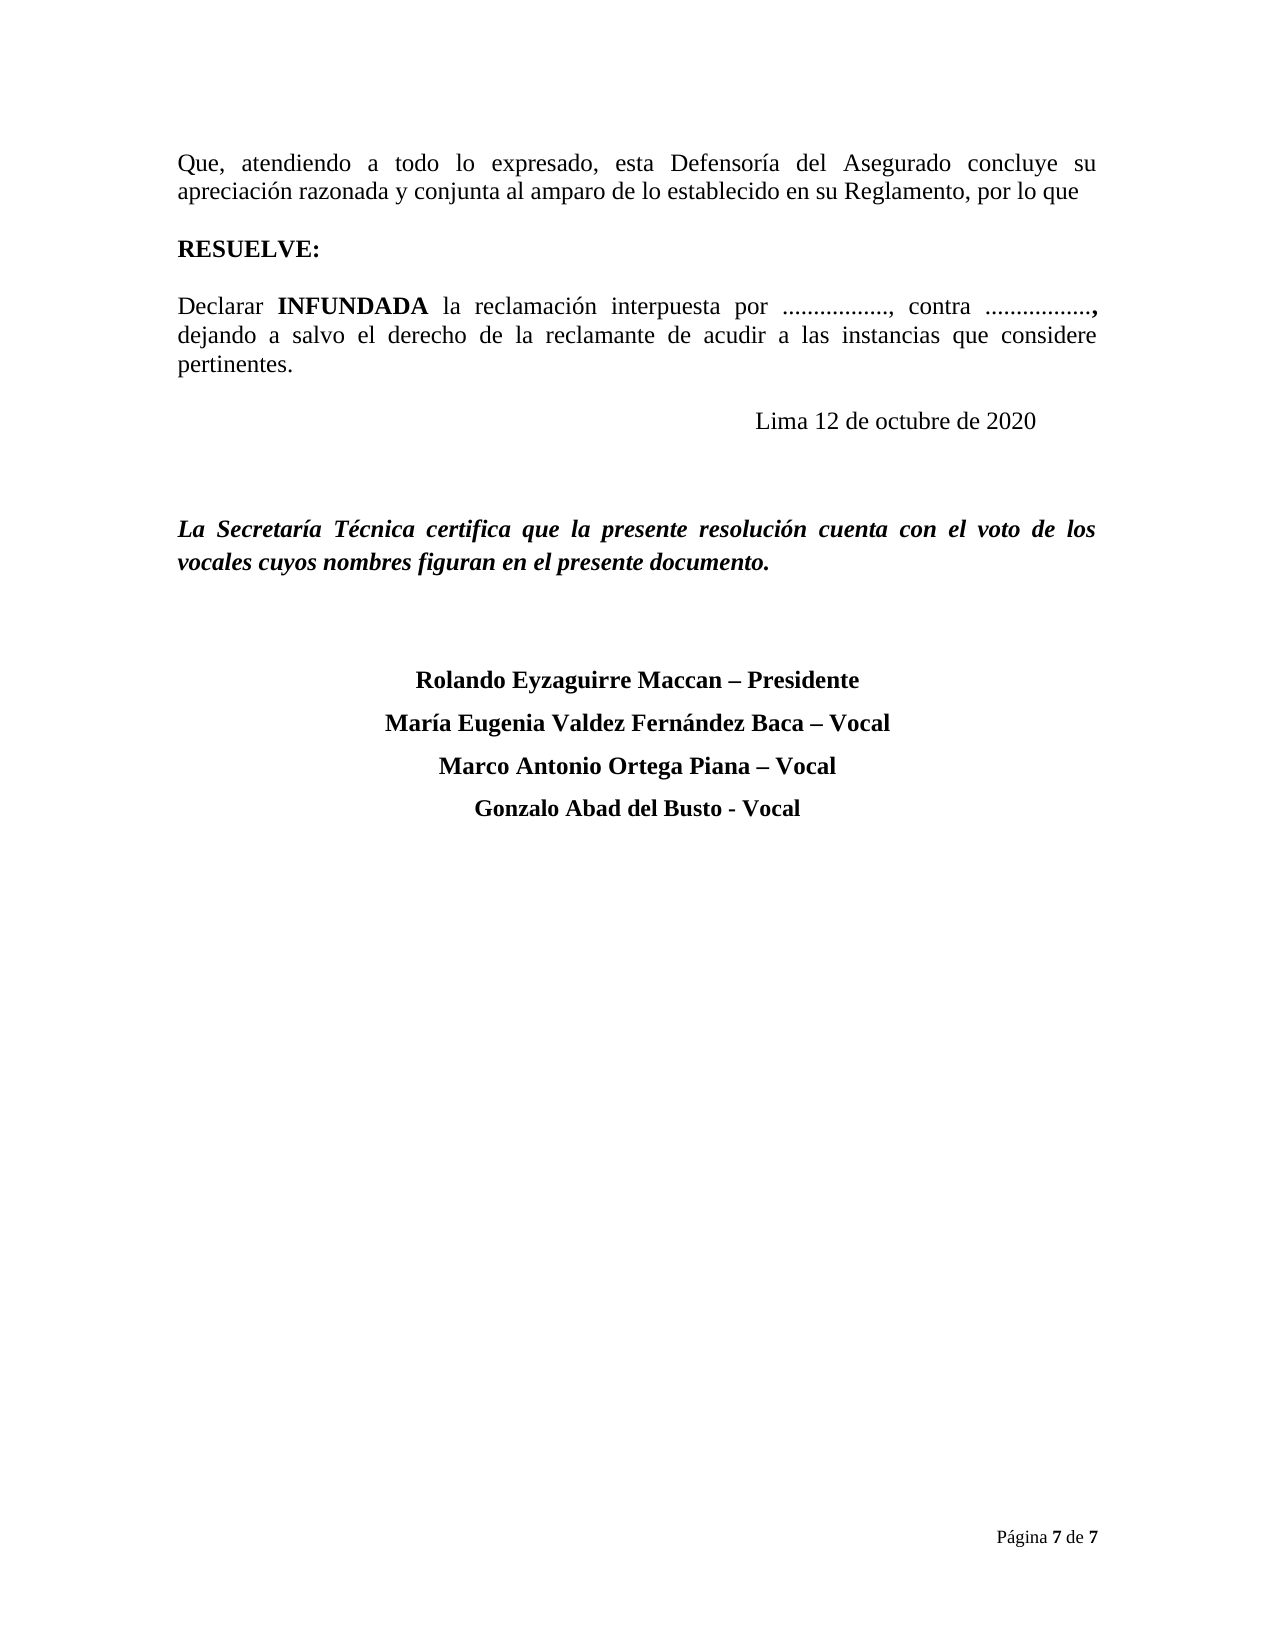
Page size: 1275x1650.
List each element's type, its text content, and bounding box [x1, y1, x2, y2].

text Marco Antonio Ortega Piana – Vocal [177, 751, 1098, 780]
text Rolando Eyzaguirre Maccan – Presidente [177, 665, 1098, 694]
text La Secretaría Técnica certifica que la presente resolución cuenta con el voto de los vocales cuyos nombres figuran en el presente documento. [177, 514, 1098, 576]
text Lima 12 de octubre de 2020 [620, 406, 1098, 435]
text Gonzalo Abad del Busto - Vocal [177, 794, 1098, 822]
text Declarar INFUNDADA la reclamación interpuesta por ................., contra ................., dejando a salvo el derecho de la reclamante de acudir a las instancias que considere pertinentes. [177, 291, 1098, 378]
text Que, atendiendo a todo lo expresado, esta Defensoría del Asegurado concluye su apreciación razonada y conjunta al amparo de lo establecido en su Reglamento, por lo que [177, 148, 1098, 205]
text RESUELVE: [177, 234, 1098, 263]
text María Eugenia Valdez Fernández Baca – Vocal [177, 708, 1098, 737]
